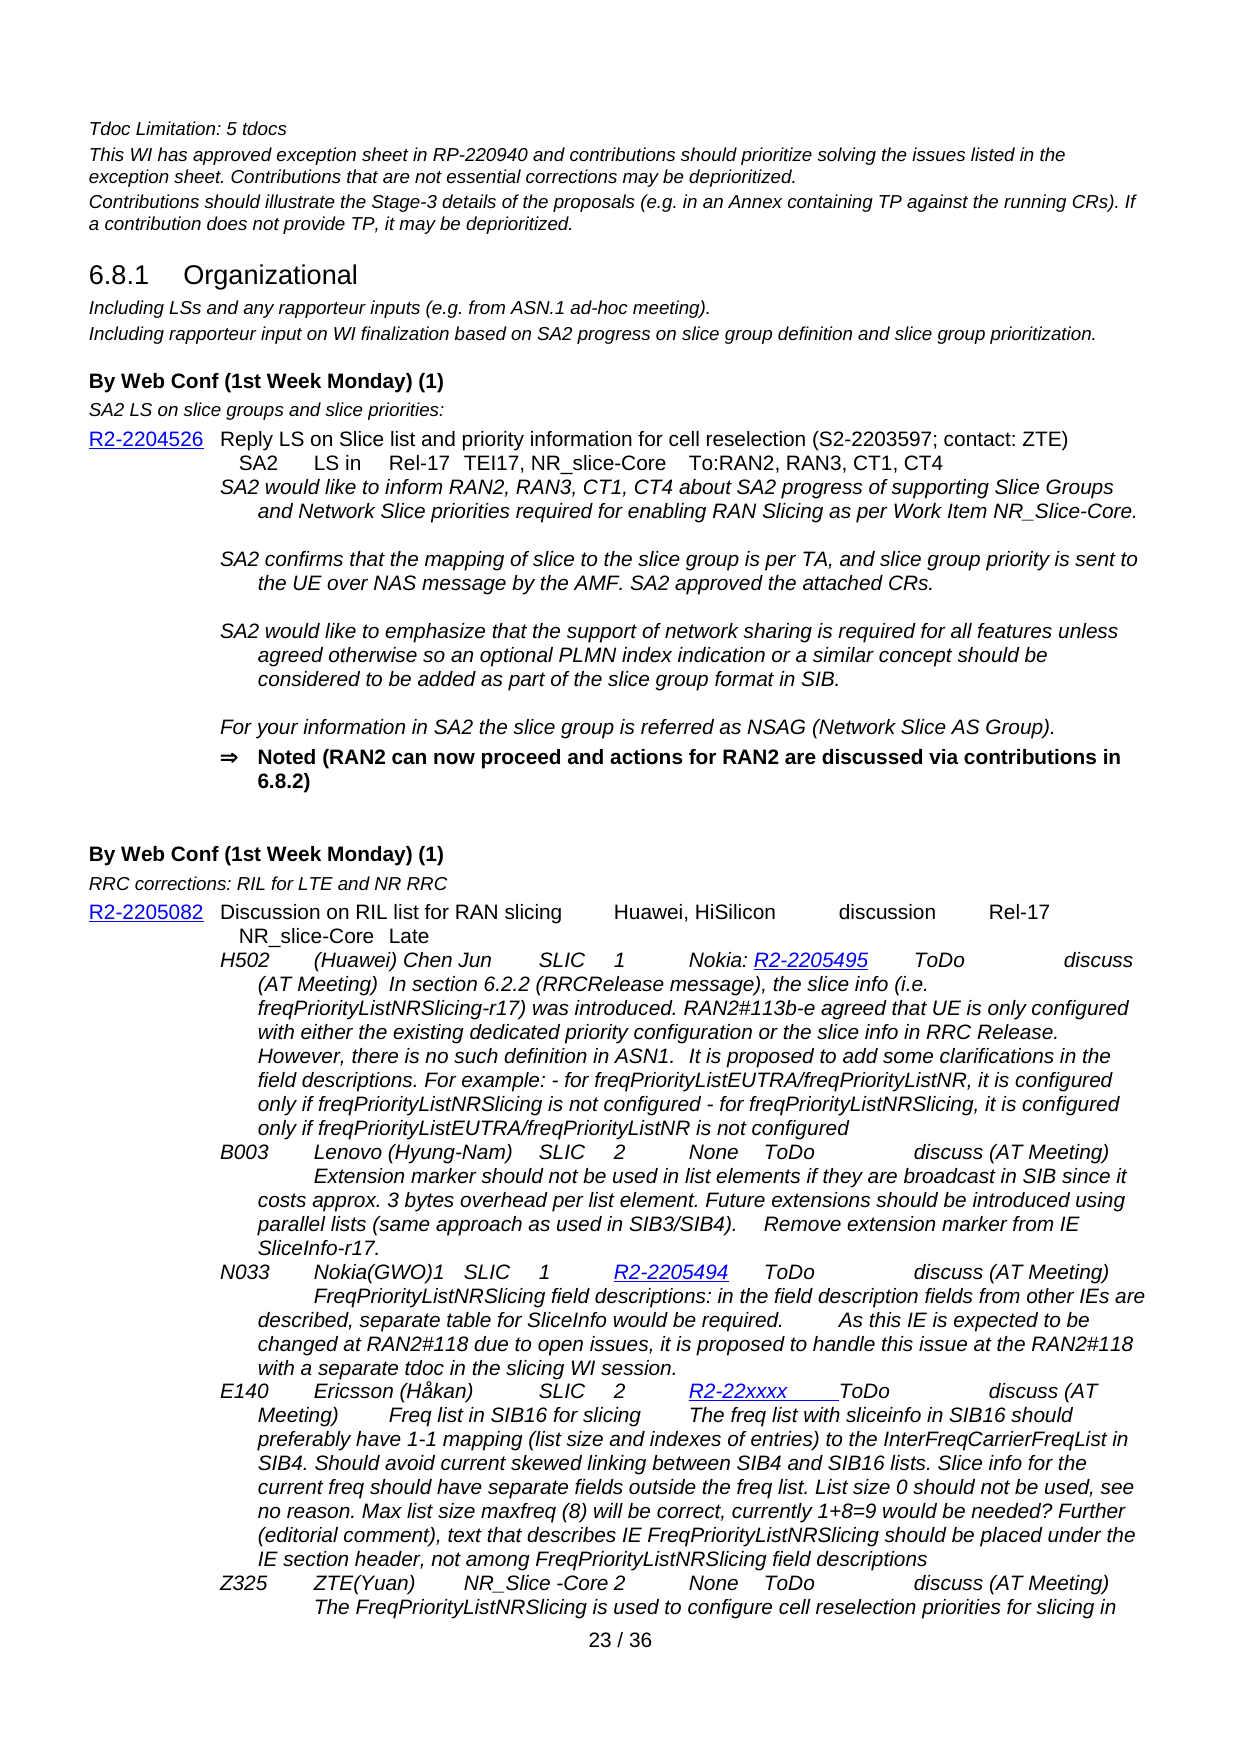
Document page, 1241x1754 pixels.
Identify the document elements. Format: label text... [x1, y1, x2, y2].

title R2-2205082 Discussion on RIL list for RAN slicing Huawei, HiSilicon discussion Rel-17 NR_slice-Core Late [89, 900, 1152, 948]
text E140 Ericsson (Håkan) SLIC 2 R2-22xxxx ToDo discuss (AT Meeting) Freq list in SIB16 for slicing The freq list with sliceinfo in SIB16 should preferably have 1-1 mapping (list size and indexes of entries) to the InterFreqCarrierFreqList in SIB4. Should avoid current skewed linking between SIB4 and SIB16 lists. Slice info for the current freq should have separate fields outside the freq list. List size 0 should not be used, see no reason. Max list size maxfreq (8) will be correct, currently 1+8=9 would be needed? Further (editorial comment), text that describes IE FreqPriorityListNRSlicing should be placed under the IE section header, not among FreqPriorityListNRSlicing field descriptions [220, 1379, 1152, 1571]
text SA2 would like to inform RAN2, RAN3, CT1, CT4 about SA2 progress of supporting Slice Groups and Network Slice priorities required for enabling RAN Slicing as per Work Item NR_Slice-Core. [220, 475, 1152, 523]
text Tdoc Limitation: 5 tdocs [89, 118, 1152, 140]
text H502 (Huawei) Chen Jun SLIC 1 Nokia: R2-2205495 ToDo discuss (AT Meeting) In section 6.2.2 (RRCRelease message), the slice info (i.e. freqPriorityListNRSlicing-r17) was introduced. RAN2#113b-e agreed that UE is only configured with either the existing dedicated priority configuration or the slice info in RRC Release. However, there is no such definition in ASN1. It is proposed to add some clarifications in the field descriptions. For example: - for freqPriorityListEUTRA/freqPriorityListNR, it is configured only if freqPriorityListNRSlicing is not configured - for freqPriorityListNRSlicing, it is configured only if freqPriorityListEUTRA/freqPriorityListNR is not configured [220, 948, 1152, 1140]
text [220, 1571, 1152, 1619]
text By Web Conf (1st Week Monday) (1) [89, 842, 1152, 866]
text This WI has approved exception sheet in RP-220940 and contributions should prioritize solving the issues listed in the exception sheet. Contributions that are not essential corrections may be deprioritized. [89, 144, 1152, 187]
text Contributions should illustrate the Stage-3 details of the proposals (e.g. in an Annex containing TP against the running CRs). If a contribution does not provide TP, it may be deprioritized. [89, 191, 1152, 234]
text SA2 would like to emphasize that the support of network sharing is required for all features unless agreed otherwise so an optional PLMN index indication or a similar concept should be considered to be added as part of the slice group format in SIB. [220, 619, 1152, 691]
text N033 Nokia(GWO)1 SLIC 1 R2-2205494 ToDo discuss (AT Meeting) FreqPriorityListNRSlicing field descriptions: in the field description fields from other IEs are described, separate table for SliceInfo would be required. As this IE is expected to be changed at RAN2#118 due to open issues, it is proposed to handle this issue at the RAN2#118 with a separate tdoc in the slicing WI session. [220, 1259, 1152, 1379]
text Including LSs and any rapporteur inputs (e.g. from ASN.1 ad-hoc meeting). [89, 297, 1152, 318]
text For your information in SA2 the slice group is referred as NSAG (Network Slice AS Group). [220, 714, 1152, 738]
text Noted (RAN2 can now proceed and actions for RAN2 are discussed via contributions in 6.8.2) [220, 745, 1152, 793]
subtitle 6.8.1 Organizational [89, 259, 1152, 291]
text B003 Lenovo (Hyung-Nam) SLIC 2 None ToDo discuss (AT Meeting) Extension marker should not be used in list elements if they are broadcast in SIB since it costs approx. 3 bytes overhead per list element. Future extensions should be introduced using parallel lists (same approach as used in SIB3/SIB4). Remove extension marker from IE SliceInfo-r17. [220, 1140, 1152, 1259]
text SA2 LS on slice groups and slice priorities: [89, 399, 1152, 421]
text Including rapporteur input on WI finalization based on SA2 progress on slice group definition and slice group prioritization. [89, 322, 1152, 344]
text By Web Conf (1st Week Monday) (1) [89, 369, 1152, 393]
text SA2 confirms that the mapping of slice to the slice group is per TA, and slice group priority is sent to the UE over NAS message by the AMF. SA2 approved the attached CRs. [220, 547, 1152, 595]
title R2-2204526 Reply LS on Slice list and priority information for cell reselection (S2-2203597; contact: ZTE) SA2 LS in Rel-17 TEI17, NR_slice-Core To:RAN2, RAN3, CT1, CT4 [89, 427, 1152, 475]
text RRC corrections: RIL for LTE and NR RRC [89, 872, 1152, 894]
